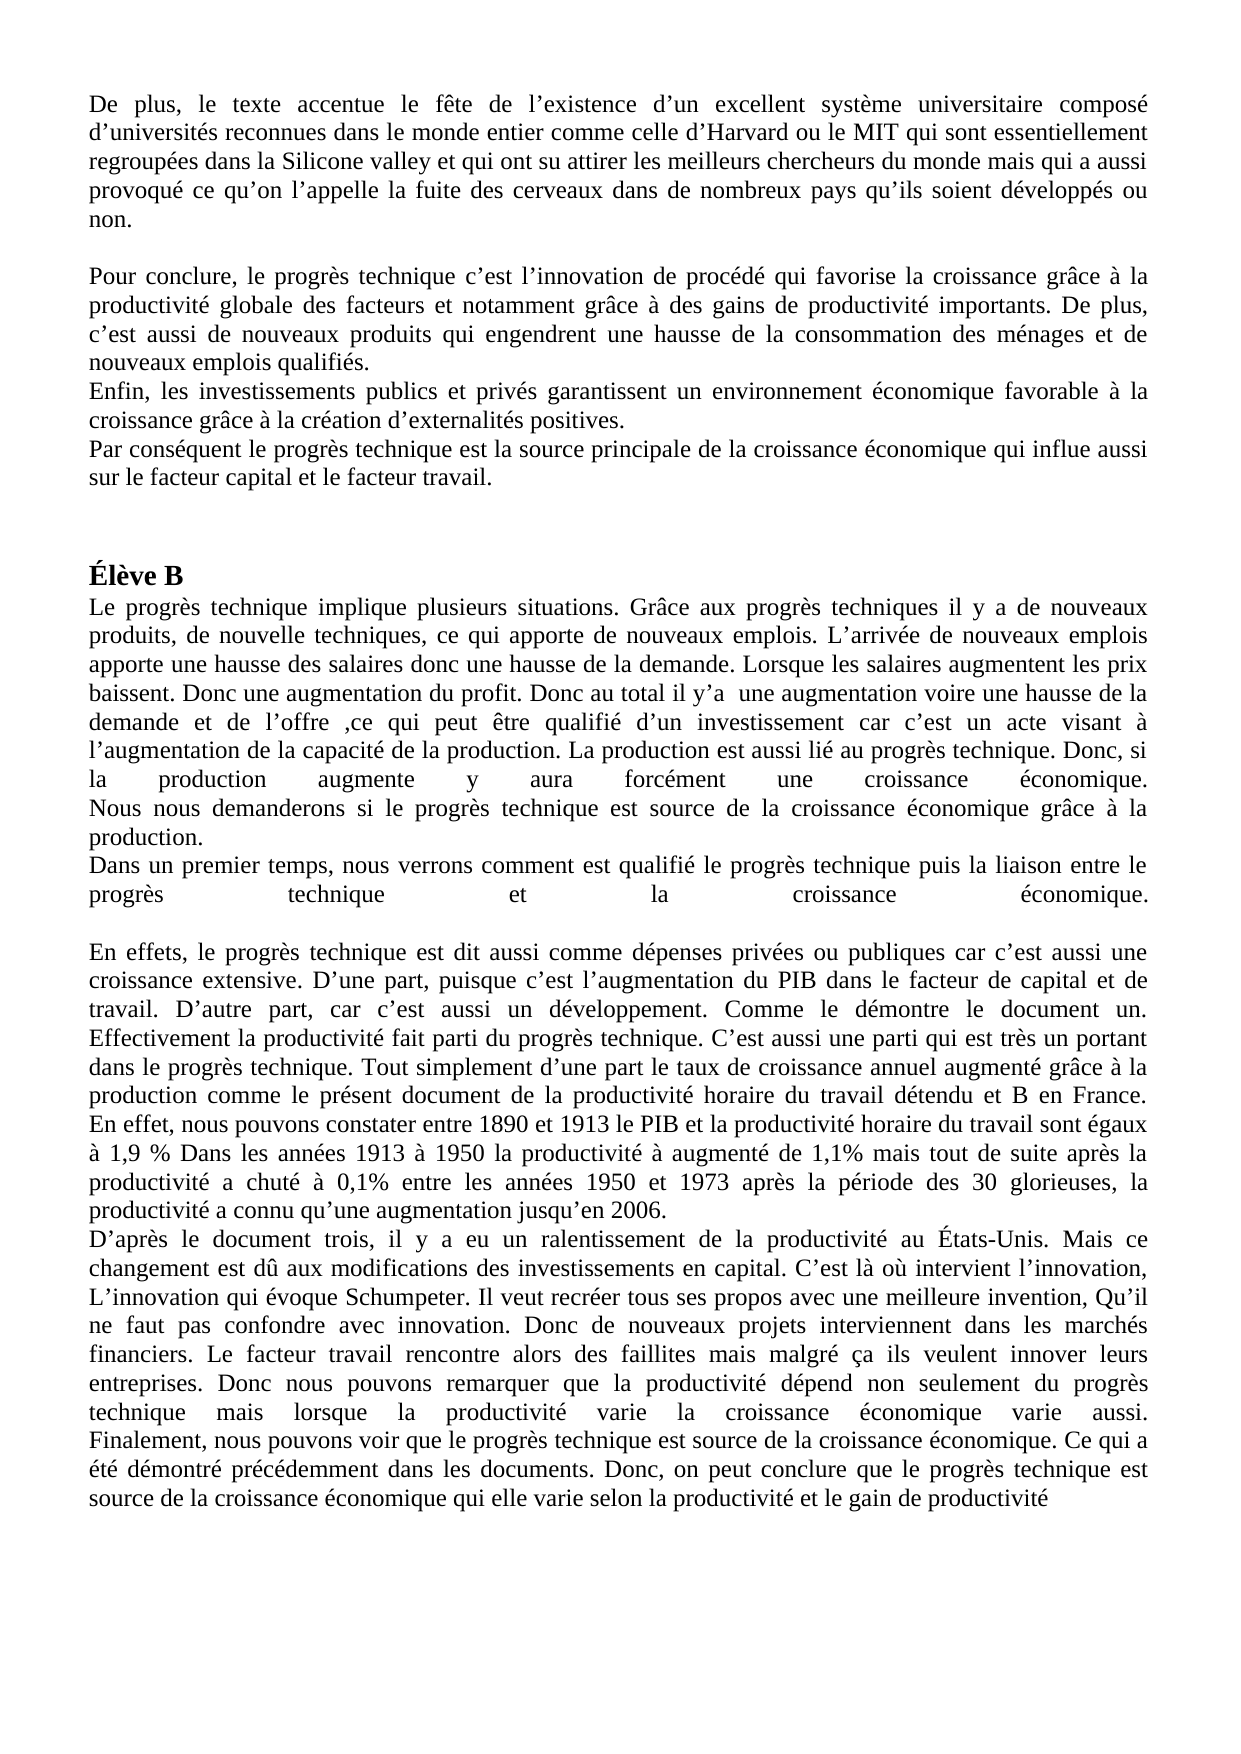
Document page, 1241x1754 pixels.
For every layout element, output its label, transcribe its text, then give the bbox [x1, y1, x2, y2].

text Pour conclure, le progrès technique c’est l’innovation de procédé qui favorise la croissance grâce à la productivité globale des facteurs et notamment grâce à des gains de productivité importants. De plus, c’est aussi de nouveaux produits qui engendrent une hausse de la consommation des ménages et de nouveaux emplois qualifiés. [89, 261, 1149, 376]
text Le progrès technique implique plusieurs situations. Grâce aux progrès techniques il y a de nouveaux produits, de nouvelle techniques, ce qui apporte de nouveaux emplois. L’arrivée de nouveaux emplois apporte une hausse des salaires donc une hausse de la demande. Lorsque les salaires augmentent les prix baissent. Donc une augmentation du profit. Donc au total il y’a une augmentation voire une hausse de la demande et de l’offre ,ce qui peut être qualifié d’un investissement car c’est un acte visant à l’augmentation de la capacité de la production. La production est aussi lié au progrès technique. Donc, si la production augmente y aura forcément une croissance économique. Nous nous demanderons si le progrès technique est source de la croissance économique grâce à la production. Dans un premier temps, nous verrons comment est qualifié le progrès technique puis la liaison entre le progrès technique et la croissance économique. En effets, le progrès technique est dit aussi comme dépenses privées ou publiques car c’est aussi une croissance extensive. D’une part, puisque c’est l’augmentation du PIB dans le facteur de capital et de travail. D’autre part, car c’est aussi un développement. Comme le démontre le document un. Effectivement la productivité fait parti du progrès technique. C’est aussi une parti qui est très un portant dans le progrès technique. Tout simplement d’une part le taux de croissance annuel augmenté grâce à la production comme le présent document de la productivité horaire du travail détendu et B en France. En effet, nous pouvons constater entre 1890 et 1913 le PIB et la productivité horaire du travail sont égaux à 1,9 % Dans les années 1913 à 1950 la productivité à augmenté de 1,1% mais tout de suite après la productivité a chuté à 0,1% entre les années 1950 et 1973 après la période des 30 glorieuses, la productivité a connu qu’une augmentation jusqu’en 2006. [89, 592, 1149, 1224]
text Par conséquent le progrès technique est la source principale de la croissance économique qui influe aussi sur le facteur capital et le facteur travail. [89, 434, 1149, 491]
text Élève B [89, 558, 1149, 592]
text Enfin, les investissements publics et privés garantissent un environnement économique favorable à la croissance grâce à la création d’externalités positives. [89, 376, 1149, 434]
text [89, 89, 1149, 232]
text D’après le document trois, il y a eu un ralentissement de la productivité au États-Unis. Mais ce changement est dû aux modifications des investissements en capital. C’est là où intervient l’innovation, L’innovation qui évoque Schumpeter. Il veut recréer tous ses propos avec une meilleure invention, Qu’il ne faut pas confondre avec innovation. Donc de nouveaux projets interviennent dans les marchés financiers. Le facteur travail rencontre alors des faillites mais malgré ça ils veulent innover leurs entreprises. Donc nous pouvons remarquer que la productivité dépend non seulement du progrès technique mais lorsque la productivité varie la croissance économique varie aussi. Finalement, nous pouvons voir que le progrès technique est source de la croissance économique. Ce qui a été démontré précédemment dans les documents. Donc, on peut conclure que le progrès technique est source de la croissance économique qui elle varie selon la productivité et le gain de productivité [89, 1224, 1149, 1512]
